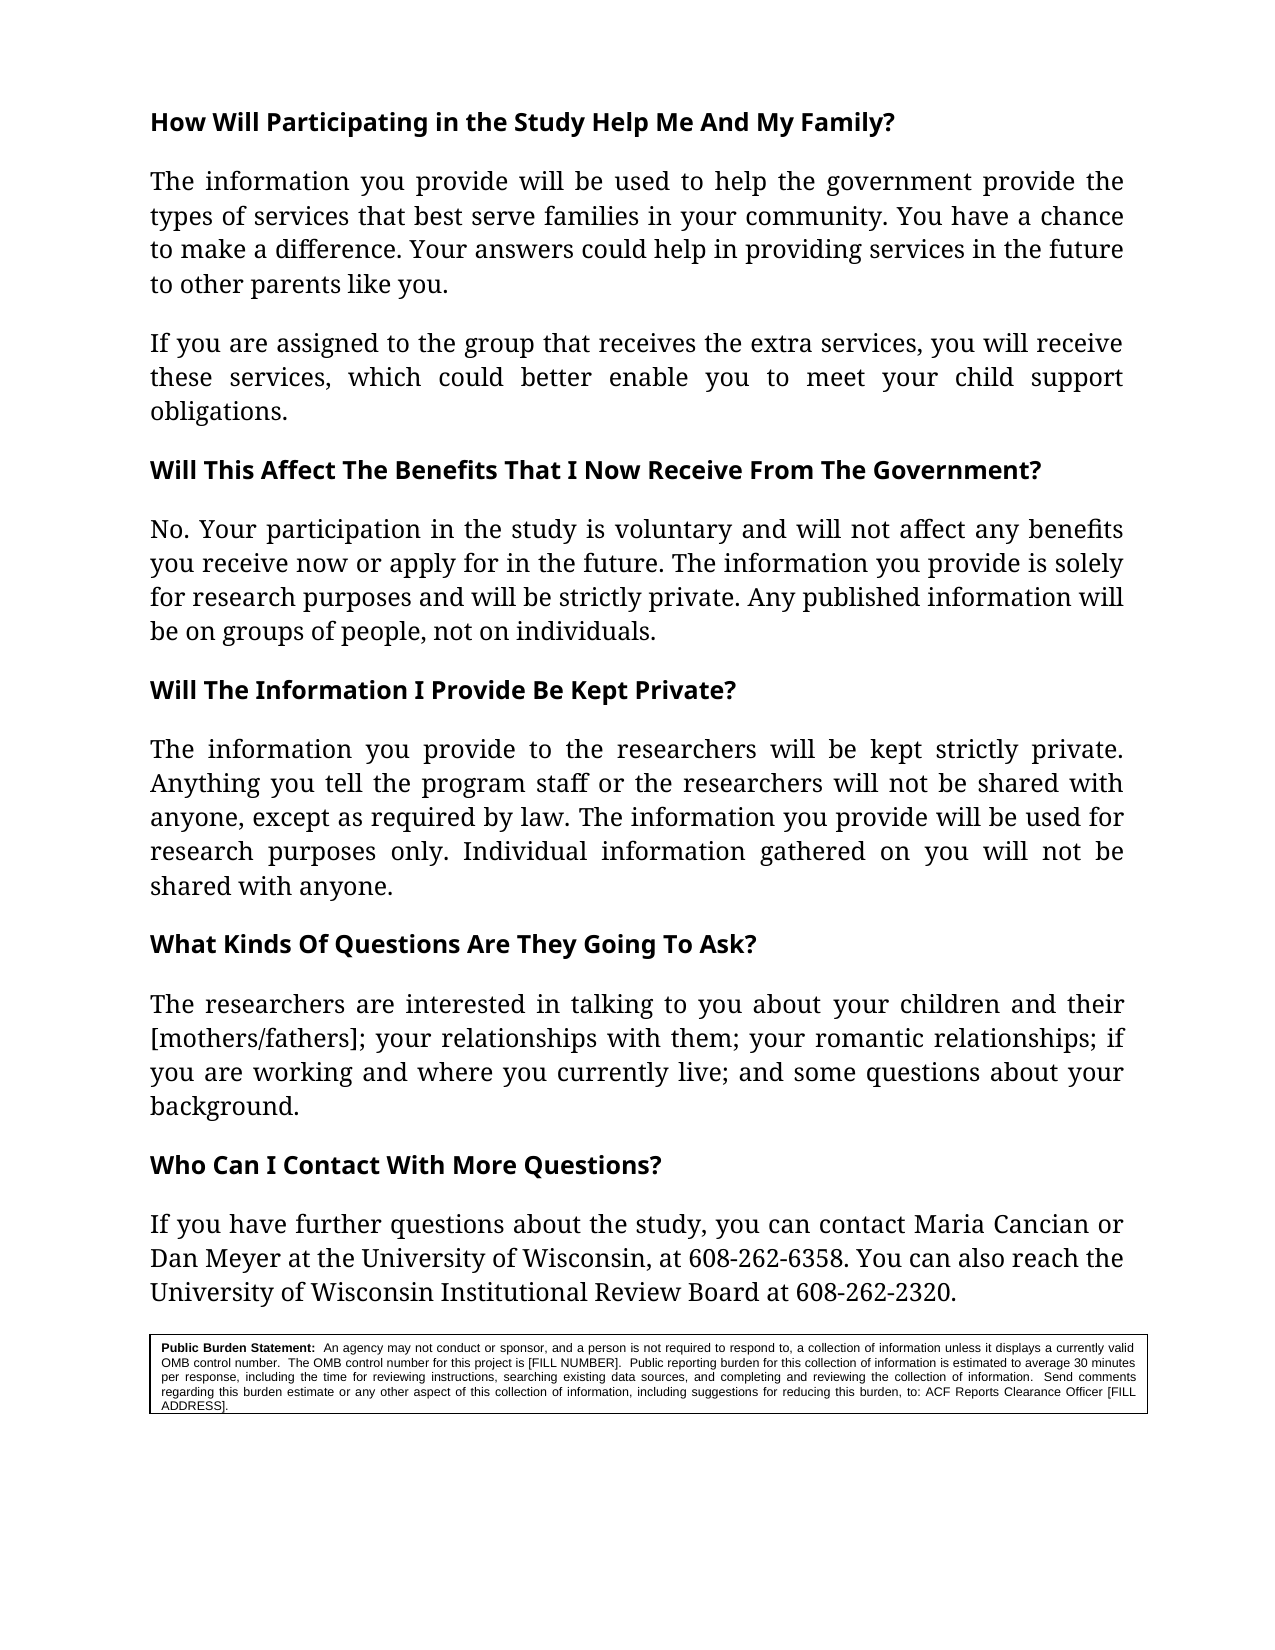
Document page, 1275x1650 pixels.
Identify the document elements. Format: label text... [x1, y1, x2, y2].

subtitle What Kinds Of Questions Are They Going To Ask? [150, 927, 1125, 961]
subtitle Will The Information I Provide Be Kept Private? [150, 673, 1125, 707]
text No. Your participation in the study is voluntary and will not affect any benefits you receive now or apply for in the future. The information you provide is solely for research purposes and will be strictly private. Any published information will be on groups of people, not on individuals. [150, 512, 1125, 648]
text The researchers are interested in talking to you about your children and their [mothers/fathers]; your relationships with them; your romantic relationships; if you are working and where you currently live; and some questions about your background. [150, 986, 1125, 1122]
table_header Public Burden Statement: An agency may not conduct or sponsor, and a person is not required to respond to, a collection of information unless it displays a currently valid OMB control number. The OMB control number for this project is [FILL NUMBER]. Public reporting burden for this collection of information is estimated to average 30 minutes per response, including the time for reviewing instructions, searching existing data sources, and completing and reviewing the collection of information. Send comments regarding this burden estimate or any other aspect of this collection of information, including suggestions for reducing this burden, to: ACF Reports Clearance Officer [FILL ADDRESS]. [151, 1335, 1147, 1413]
subtitle Will This Affect The Benefits That I Now Receive From The Government? [150, 452, 1125, 487]
text If you have further questions about the study, you can contact Maria Cancian or Dan Meyer at the University of Wisconsin, at 608-262-6358. You can also reach the University of Wisconsin Institutional Review Board at 608-262-2320. [150, 1207, 1125, 1309]
text If you are assigned to the group that receives the extra services, you will receive these services, which could better enable you to meet your child support obligations. [150, 325, 1125, 427]
subtitle How Will Participating in the Study Help Me And My Family? [150, 105, 1125, 139]
text The information you provide to the researchers will be kept strictly private. Anything you tell the program staff or the researchers will not be shared with anyone, except as required by law. The information you provide will be used for research purposes only. Individual information gathered on you will not be shared with anyone. [150, 732, 1125, 902]
subtitle Who Can I Contact With More Questions? [150, 1147, 1125, 1182]
text The information you provide will be used to help the government provide the types of services that best serve families in your community. You have a chance to make a difference. Your answers could help in providing services in the future to other parents like you. [150, 164, 1125, 300]
